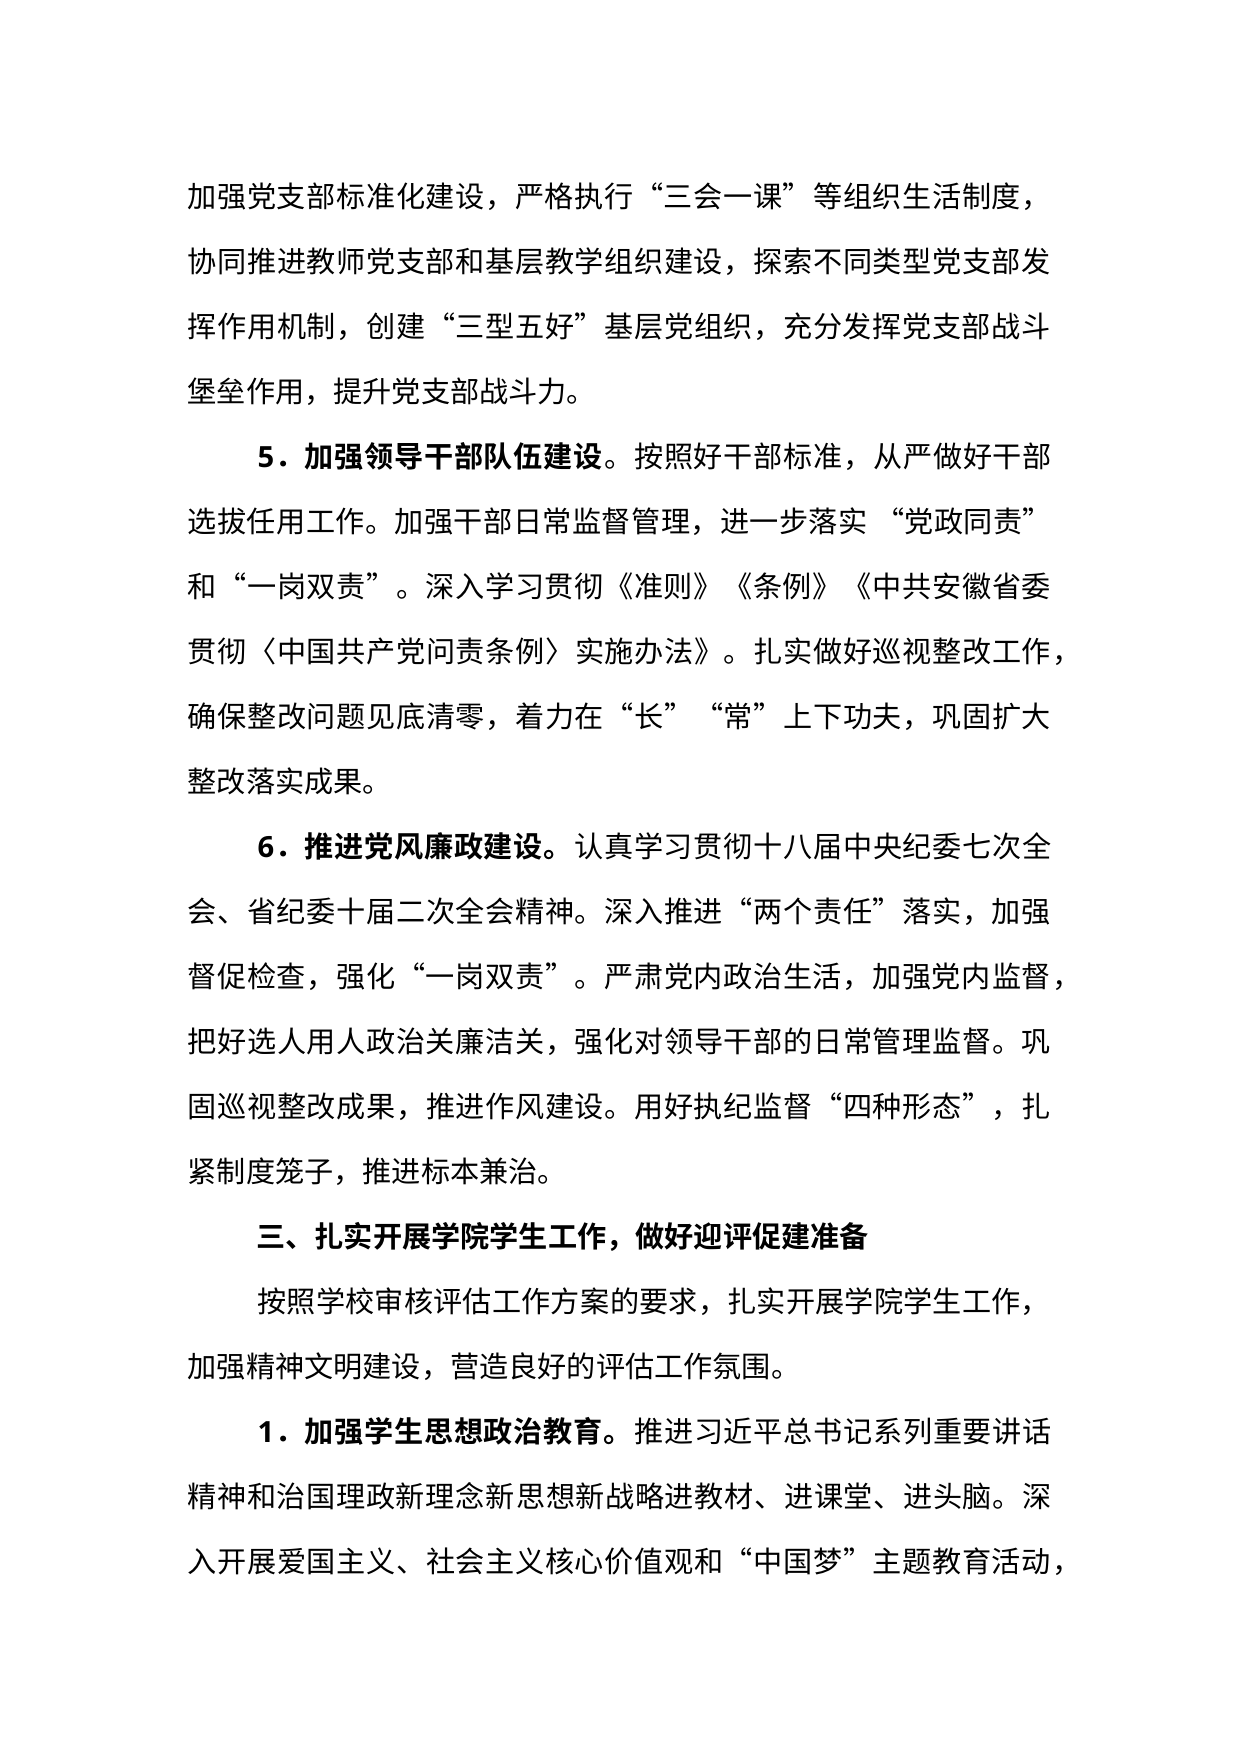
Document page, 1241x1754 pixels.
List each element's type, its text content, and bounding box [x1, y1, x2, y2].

text 按照学校审核评估工作方案的要求，扎实开展学院学生工作，加强精神文明建设，营造良好的评估工作氛围。 [187, 1267, 1053, 1397]
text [187, 1397, 1053, 1592]
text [187, 162, 1053, 422]
text 三、扎实开展学院学生工作，做好迎评促建准备 [187, 1202, 1053, 1267]
text 6．推进党风廉政建设。认真学习贯彻十八届中央纪委七次全会、省纪委十届二次全会精神。深入推进“两个责任”落实，加强督促检查，强化“一岗双责”。严肃党内政治生活，加强党内监督，把好选人用人政治关廉洁关，强化对领导干部的日常管理监督。巩固巡视整改成果，推进作风建设。用好执纪监督“四种形态”，扎紧制度笼子，推进标本兼治。 [187, 812, 1053, 1202]
text 5．加强领导干部队伍建设。按照好干部标准，从严做好干部选拔任用工作。加强干部日常监督管理，进一步落实 “党政同责”和“一岗双责”。深入学习贯彻《准则》《条例》《中共安徽省委贯彻〈中国共产党问责条例〉实施办法》。扎实做好巡视整改工作，确保整改问题见底清零，着力在“长”“常”上下功夫，巩固扩大整改落实成果。 [187, 422, 1053, 812]
